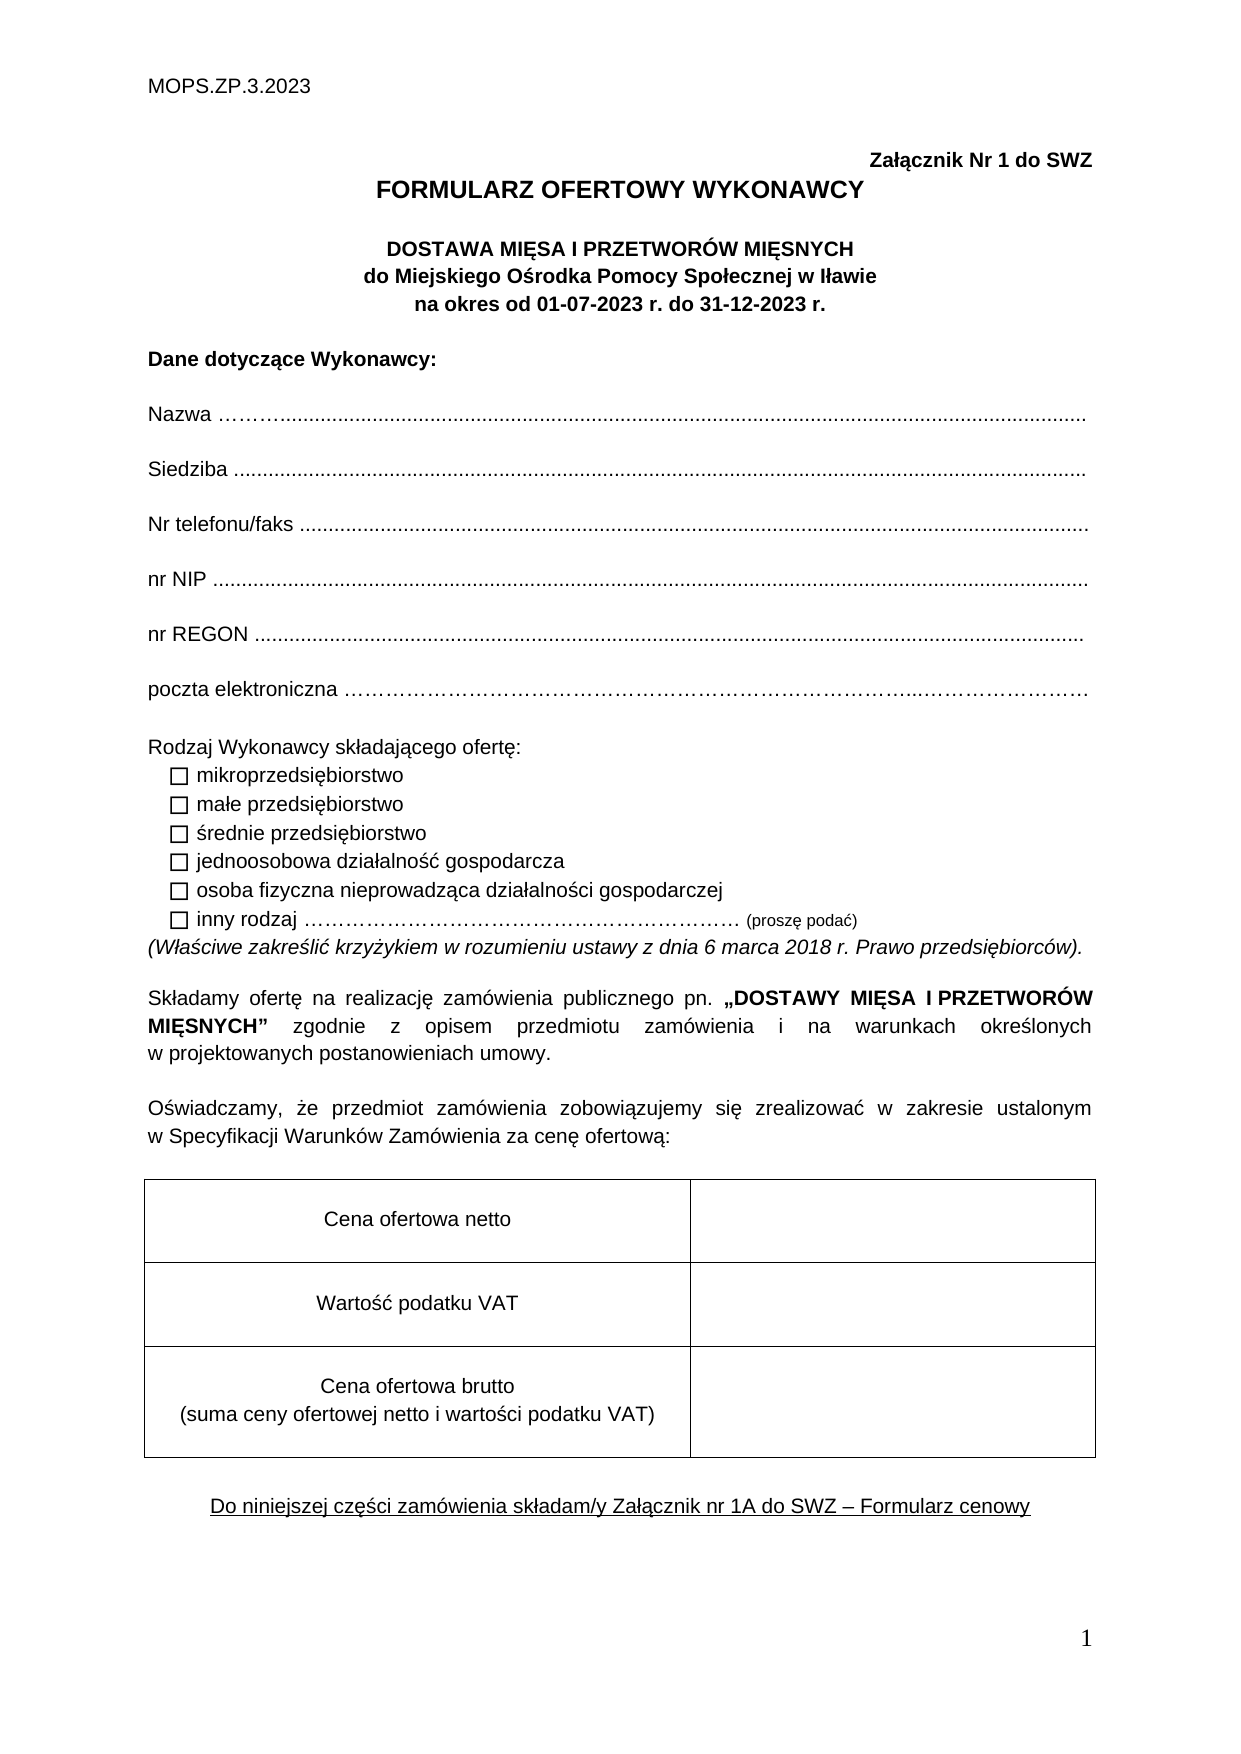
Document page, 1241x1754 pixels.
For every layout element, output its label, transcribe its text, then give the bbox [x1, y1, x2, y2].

table_header Cena ofertowa netto [145, 1180, 690, 1262]
table_cell [691, 1263, 1095, 1346]
table_cell Wartość podatku VAT [145, 1263, 690, 1346]
text Składamy ofertę na realizację zamówienia publicznego pn. „DOSTAWY MIĘSA I PRZETWORÓW MIĘSNYCH” zgodnie z opisem przedmiotu zamówienia i na warunkach określonych w projektowanych postanowieniach umowy. [148, 986, 1093, 1065]
text Rodzaj Wykonawcy składającego ofertę: [148, 734, 1093, 758]
text DOSTAWA MIĘSA I PRZETWORÓW MIĘSNYCH [148, 237, 1093, 261]
text ⃞ średnie przedsiębiorstwo [185, 819, 1093, 844]
text ⃞ inny rodzaj ……………………………………………………… (proszę podać) [185, 906, 1093, 931]
text Nr telefonu/faks ......................................................................................................................................... [148, 512, 1093, 536]
text na okres od 01-07-2023 r. do 31-12-2023 r. [148, 292, 1093, 316]
text Siedziba .................................................................................................................................................... [148, 457, 1093, 481]
text ⃞ małe przedsiębiorstwo [185, 791, 1093, 816]
text Nazwa ………............................................................................................................................................ [148, 402, 1093, 426]
subtitle Załącznik Nr 1 do SWZ [148, 148, 1093, 172]
text Oświadczamy, że przedmiot zamówienia zobowiązujemy się zrealizować w zakresie ustalonym w Specyfikacji Warunków Zamówienia za cenę ofertową: [148, 1096, 1093, 1147]
text nr NIP ........................................................................................................................................................ [148, 567, 1093, 591]
table_cell Cena ofertowa brutto (suma ceny ofertowej netto i wartości podatku VAT) [145, 1347, 690, 1457]
table_header [691, 1180, 1095, 1262]
text ⃞ mikroprzedsiębiorstwo [185, 762, 1093, 787]
text nr REGON ................................................................................................................................................ [148, 622, 1093, 646]
text (Właściwe zakreślić krzyżykiem w rozumieniu ustawy z dnia 6 marca 2018 r. Prawo przedsiębiorców). [148, 934, 1093, 958]
text ⃞ osoba fizyczna nieprowadząca działalności gospodarczej [185, 877, 1093, 902]
table_cell [691, 1347, 1095, 1457]
text do Miejskiego Ośrodka Pomocy Społecznej w Iławie [148, 264, 1093, 288]
subtitle FORMULARZ OFERTOWY WYKONAWCY [148, 175, 1093, 204]
text poczta elektroniczna ………………………………………………………………………...…………………… [148, 677, 1093, 701]
text Dane dotyczące Wykonawcy: [148, 347, 1093, 371]
text Do niniejszej części zamówienia składam/y Załącznik nr 1A do SWZ – Formularz cenowy [148, 1494, 1093, 1518]
text ⃞ jednoosobowa działalność gospodarcza [185, 848, 1093, 873]
